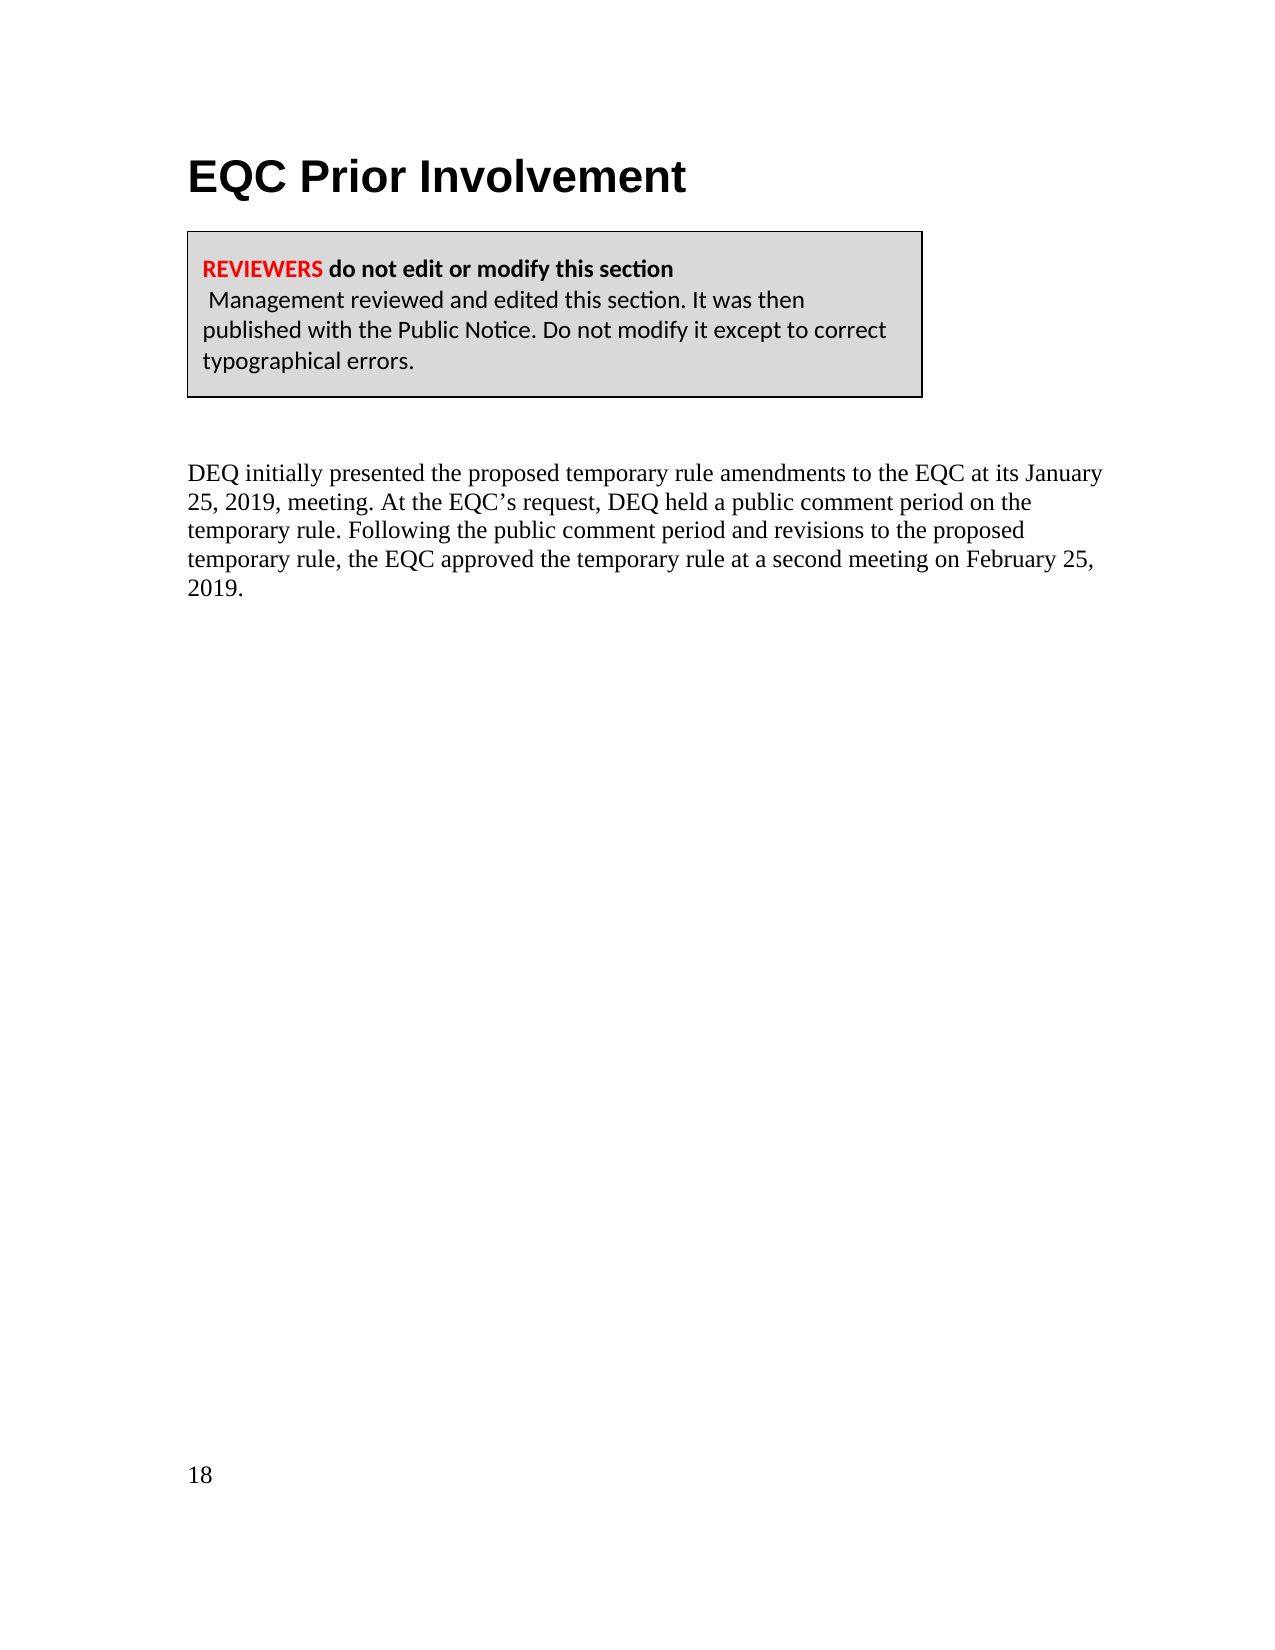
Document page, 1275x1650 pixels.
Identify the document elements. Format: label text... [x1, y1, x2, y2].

subtitle EQC Prior Involvement [187, 150, 1125, 203]
text DEQ initially presented the proposed temporary rule amendments to the EQC at its January 25, 2019, meeting. At the EQC’s request, DEQ held a public comment period on the temporary rule. Following the public comment period and revisions to the proposed temporary rule, the EQC approved the temporary rule at a second meeting on February 25, 2019. [187, 458, 1125, 602]
